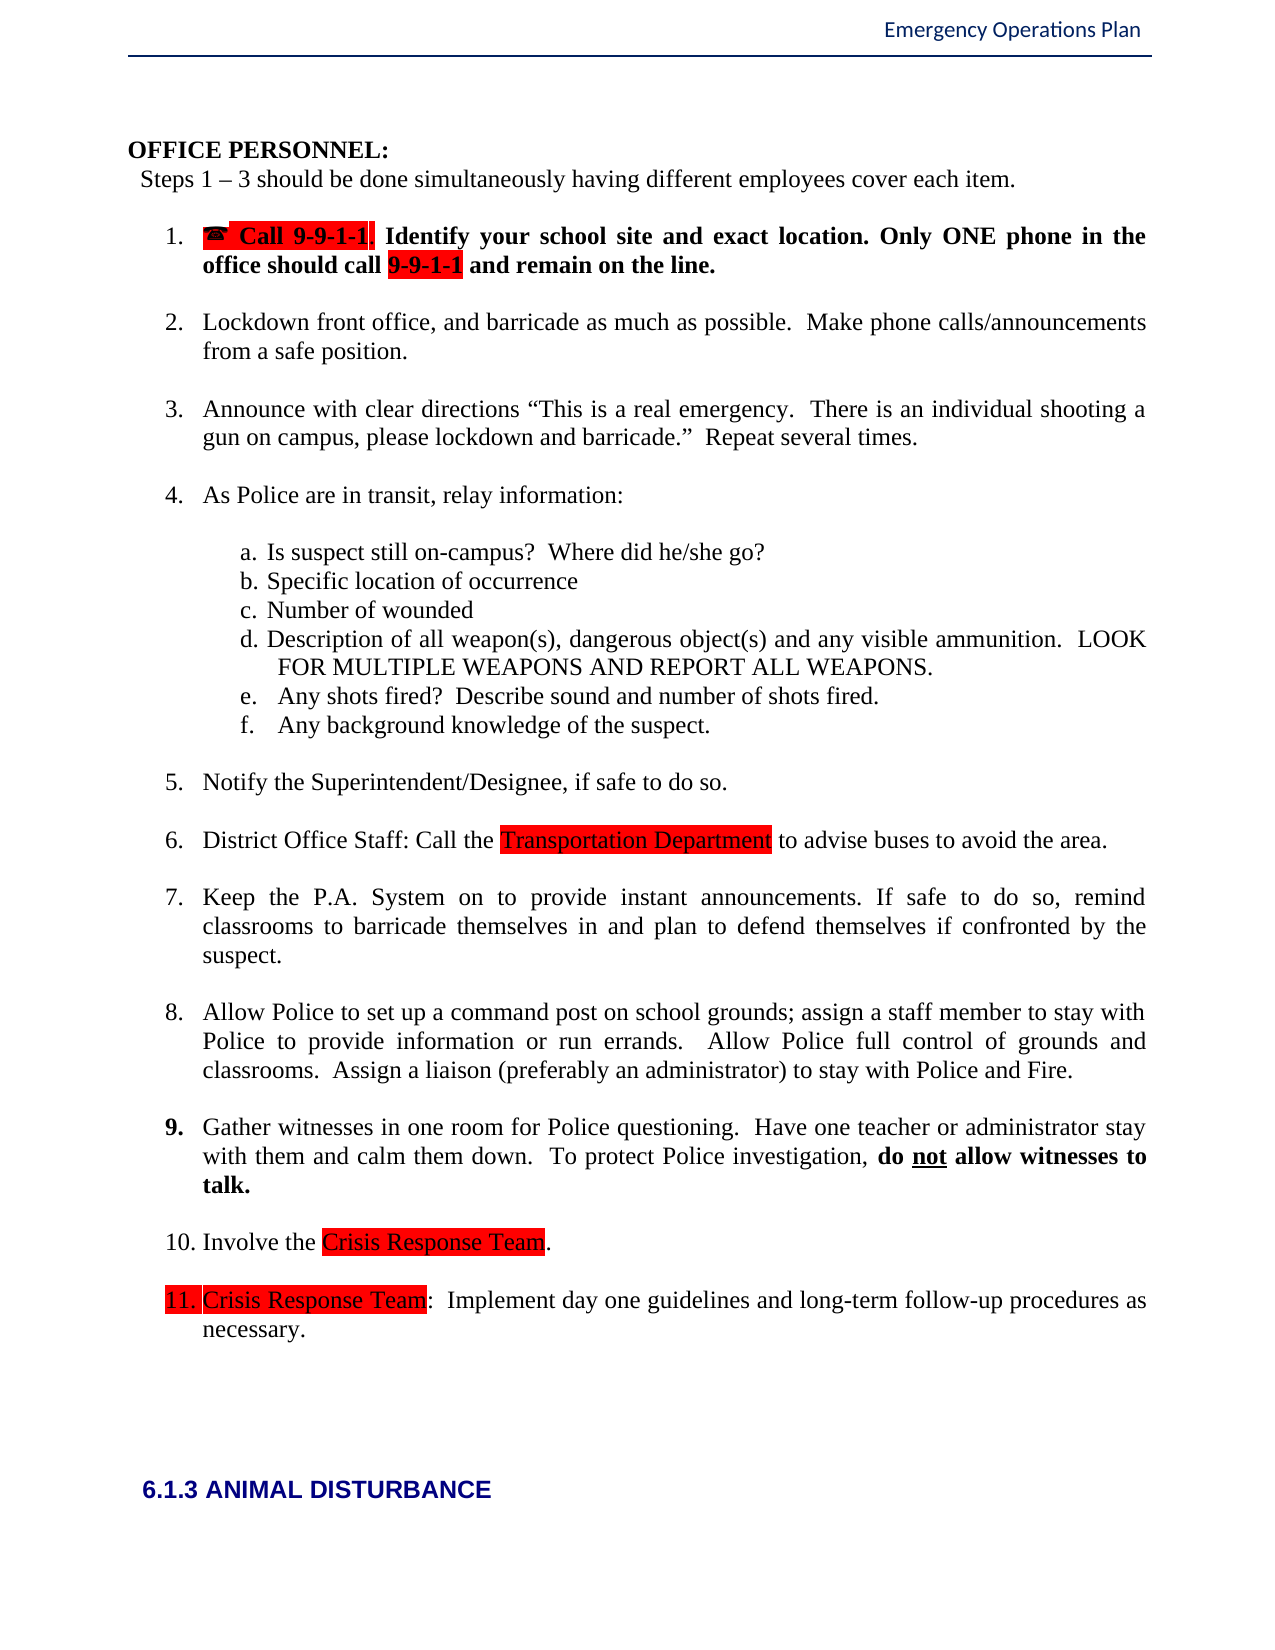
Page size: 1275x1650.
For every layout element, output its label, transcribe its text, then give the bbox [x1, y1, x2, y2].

list District Office Staff: Call the Transportation Department to advise buses to avoid the area. [165, 825, 500, 854]
text 6.1.3 ANIMAL DISTURBANCE [142, 1475, 1149, 1504]
list Is suspect still on-campus? Where did he/she go? [240, 537, 1147, 566]
list Any background knowledge of the suspect. [240, 710, 1147, 739]
list Keep the P.A. System on to provide instant announcements. If safe to do so, remind classrooms to barricade themselves in and plan to defend themselves if confronted by the suspect. [165, 882, 1147, 969]
list Number of wounded [240, 595, 1147, 624]
list Specific location of occurrence [240, 566, 1147, 595]
list Any shots fired? Describe sound and number of shots fired. [240, 681, 1147, 710]
list Crisis Response Team: Implement day one guidelines and long-term follow-up procedures as necessary. [165, 1285, 1147, 1342]
list Call 9-9-1-1. Identify your school site and exact location. Only ONE phone in the office should call 9-9-1-1 and remain on the line. [165, 221, 1147, 279]
list Notify the Superintendent/Designee, if safe to do so. [165, 767, 1147, 796]
list Announce with clear directions “This is a real emergency. There is an individual shooting a gun on campus, please lockdown and barricade.” Repeat several times. [165, 394, 1147, 451]
list As Police are in transit, relay information: [165, 480, 1147, 509]
list Description of all weapon(s), dangerous object(s) and any visible ammunition. LOOK FOR MULTIPLE WEAPONS AND REPORT ALL WEAPONS. [240, 624, 1147, 681]
list Lockdown front office, and barricade as much as possible. Make phone calls/announcements from a safe position. [165, 307, 1147, 365]
list Allow Police to set up a command post on school grounds; assign a staff member to stay with Police to provide information or run errands. Allow Police full control of grounds and classrooms. Assign a liaison (preferably an administrator) to stay with Police and Fire. [165, 997, 1147, 1084]
text OFFICE PERSONNEL: [127, 135, 1147, 164]
list District Office Staff: Call the Transportation Department to advise buses to avoid the area. [772, 825, 1147, 854]
list Gather witnesses in one room for Police questioning. Have one teacher or administrator stay with them and calm them down. To protect Police investigation, do not allow witnesses to talk. [165, 1112, 1147, 1199]
text Steps 1 – 3 should be done simultaneously having different employees cover each item. [127, 164, 1147, 192]
list Involve the Crisis Response Team. [165, 1227, 1147, 1256]
